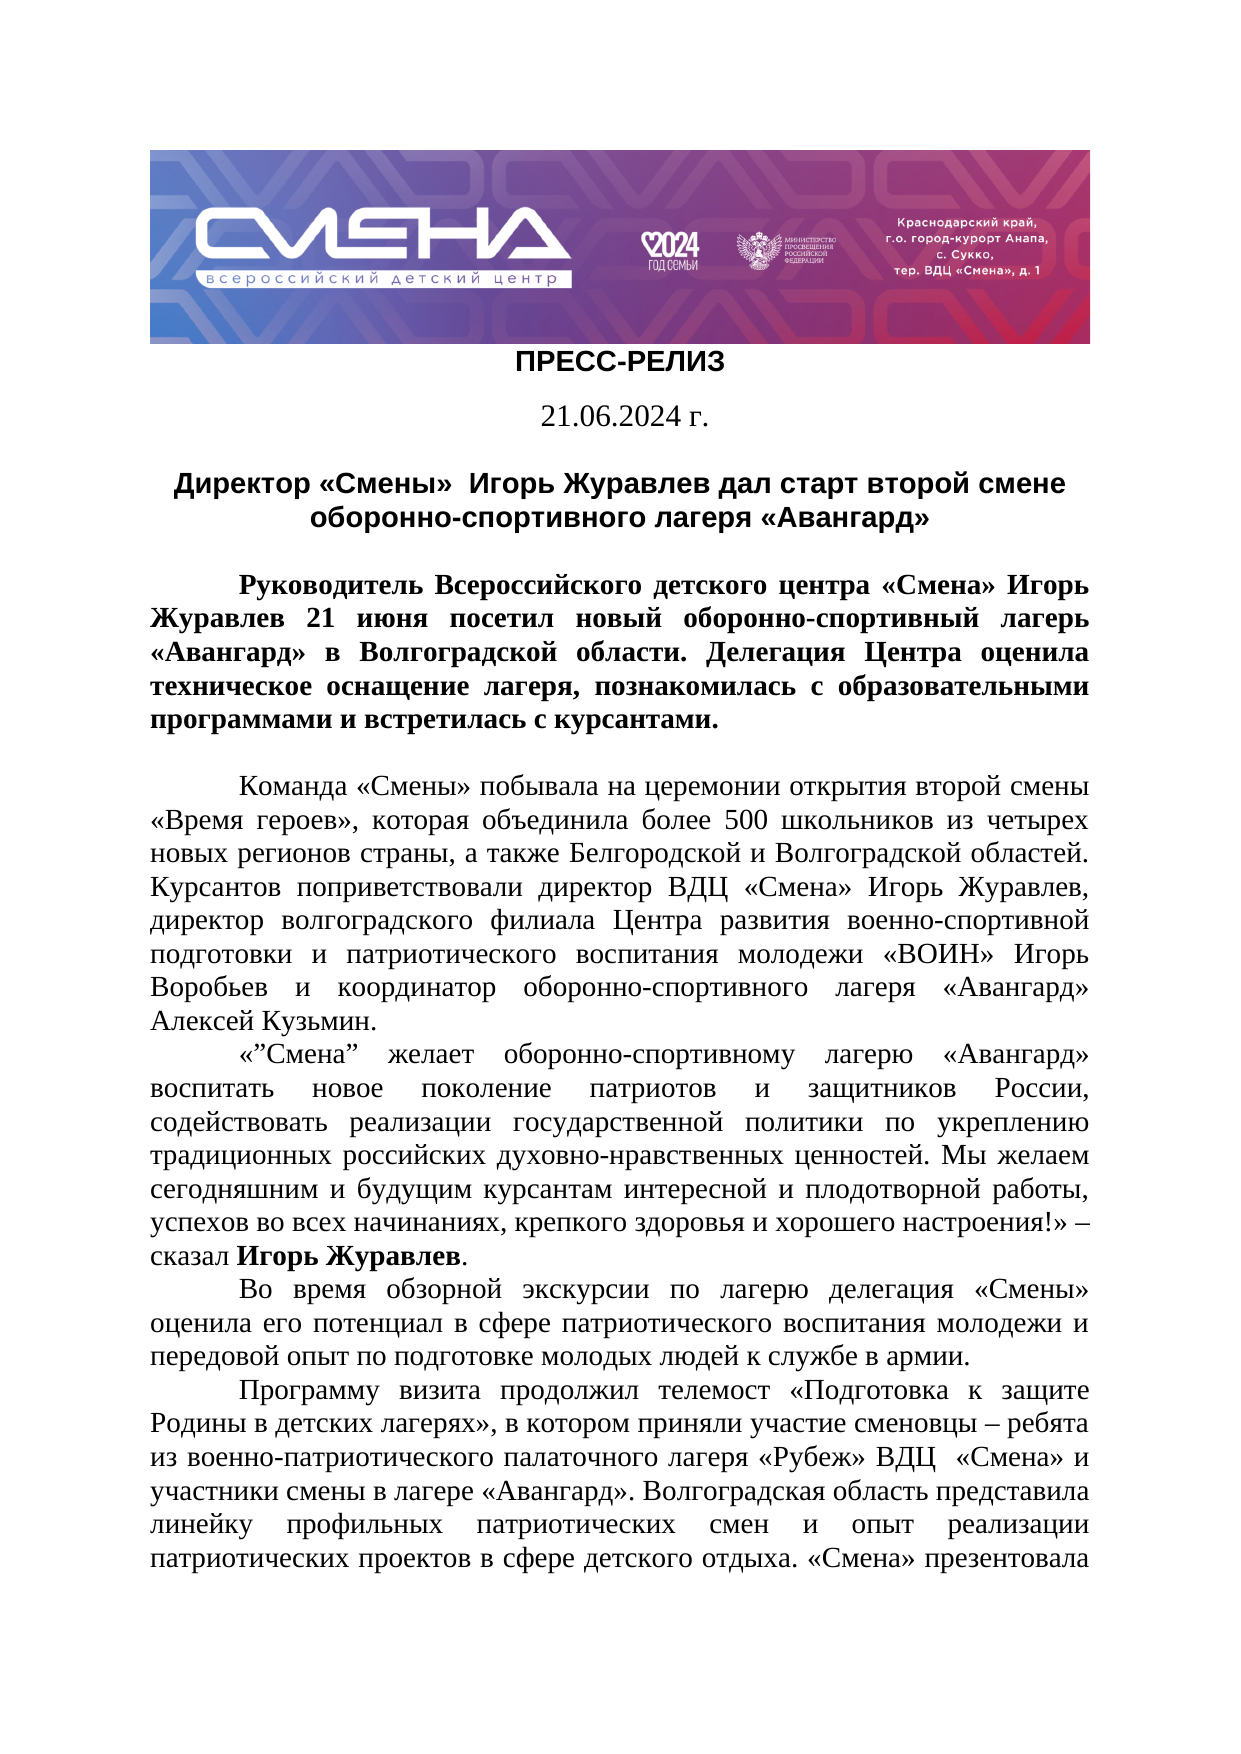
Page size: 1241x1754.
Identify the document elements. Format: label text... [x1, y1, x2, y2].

text «”Смена” желает оборонно-спортивному лагерю «Авангард» воспитать новое поколение патриотов и защитников России, содействовать реализации государственной политики по укреплению традиционных российских духовно-нравственных ценностей. Мы желаем сегодняшним и будущим курсантам интересной и плодотворной работы, успехов во всех начинаниях, крепкого здоровья и хорошего настроения!» – сказал Игорь Журавлев. [150, 1037, 1090, 1271]
text Директор «Смены» Игорь Журавлев дал старт второй смене оборонно-спортивного лагеря «Авангард» [150, 466, 1090, 533]
text Во время обзорной экскурсии по лагерю делегация «Смены» оценила его потенциал в сфере патриотического воспитания молодежи и передовой опыт по подготовке молодых людей к службе в армии. [150, 1271, 1090, 1372]
text Команда «Смены» побывала на церемонии открытия второй смены «Время героев», которая объединила более 500 школьников из четырех новых регионов страны, а также Белгородской и Волгоградской областей. Курсантов поприветствовали директор ВДЦ «Смена» Игорь Журавлев, директор волгоградского филиала Центра развития военно-спортивной подготовки и патриотического воспитания молодежи «ВОИН» Игорь Воробьев и координатор оборонно-спортивного лагеря «Авангард» Алексей Кузьмин. [150, 768, 1090, 1037]
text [150, 1372, 1090, 1573]
picture [150, 150, 1091, 344]
text ПРЕСС-РЕЛИЗ [150, 344, 1090, 377]
text Руководитель Всероссийского детского центра «Смена» Игорь Журавлев 21 июня посетил новый оборонно-спортивный лагерь «Авангард» в Волгоградской области. Делегация Центра оценила техническое оснащение лагеря, познакомилась с образовательными программами и встретилась с курсантами. [150, 567, 1090, 735]
text 21.06.2024 г. [0, 397, 1090, 433]
